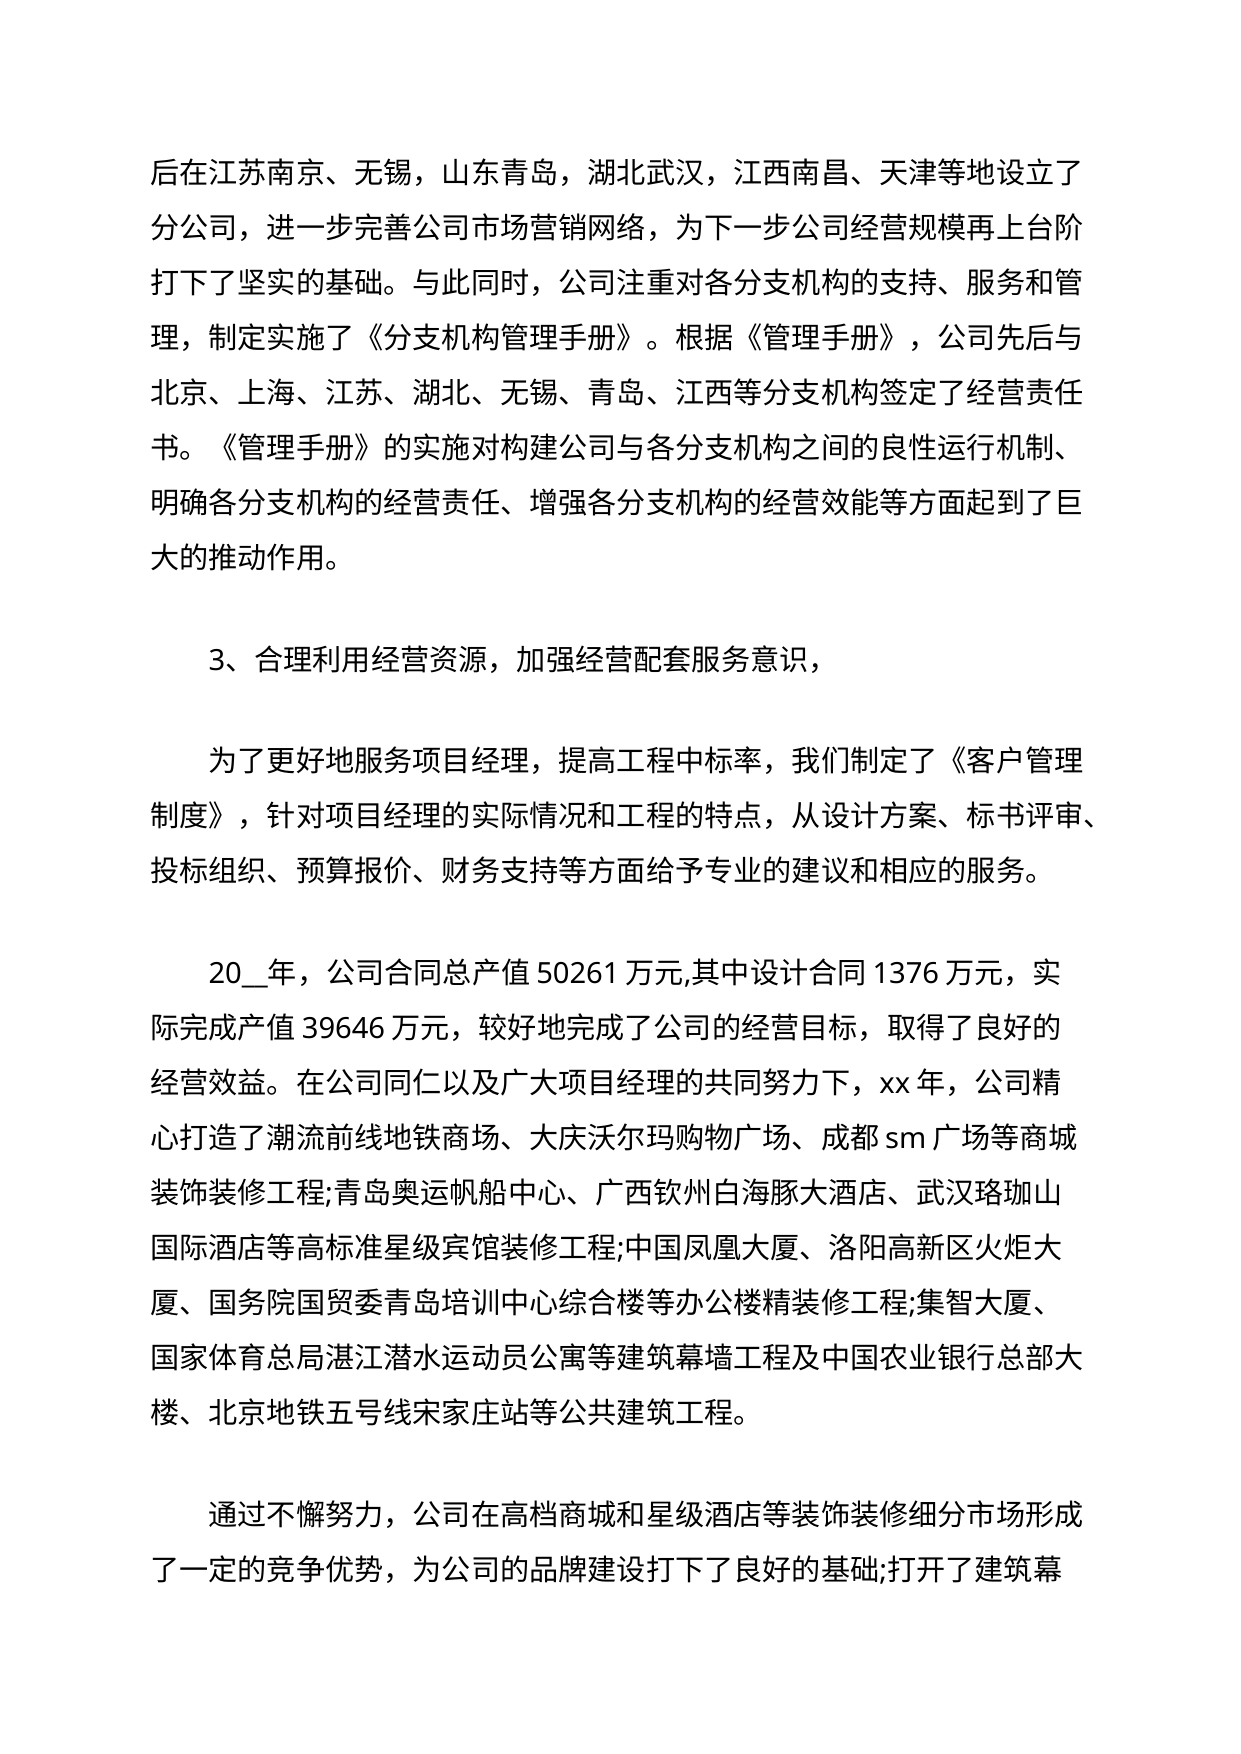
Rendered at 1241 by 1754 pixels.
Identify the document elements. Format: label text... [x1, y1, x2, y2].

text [150, 150, 1090, 577]
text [150, 1491, 1090, 1588]
text 20__年，公司合同总产值50261万元,其中设计合同1376万元，实际完成产值39646万元，较好地完成了公司的经营目标，取得了良好的经营效益。在公司同仁以及广大项目经理的共同努力下，xx年，公司精心打造了潮流前线地铁商场、大庆沃尔玛购物广场、成都sm广场等商城装饰装修工程;青岛奥运帆船中心、广西钦州白海豚大酒店、武汉珞珈山国际酒店等高标准星级宾馆装修工程;中国凤凰大厦、洛阳高新区火炬大厦、国务院国贸委青岛培训中心综合楼等办公楼精装修工程;集智大厦、国家体育总局湛江潜水运动员公寓等建筑幕墙工程及中国农业银行总部大楼、北京地铁五号线宋家庄站等公共建筑工程。 [150, 949, 1090, 1432]
text 为了更好地服务项目经理，提高工程中标率，我们制定了《客户管理制度》，针对项目经理的实际情况和工程的特点，从设计方案、标书评审、投标组织、预算报价、财务支持等方面给予专业的建议和相应的服务。 [150, 738, 1090, 890]
text 3、合理利用经营资源，加强经营配套服务意识， [150, 636, 1090, 678]
